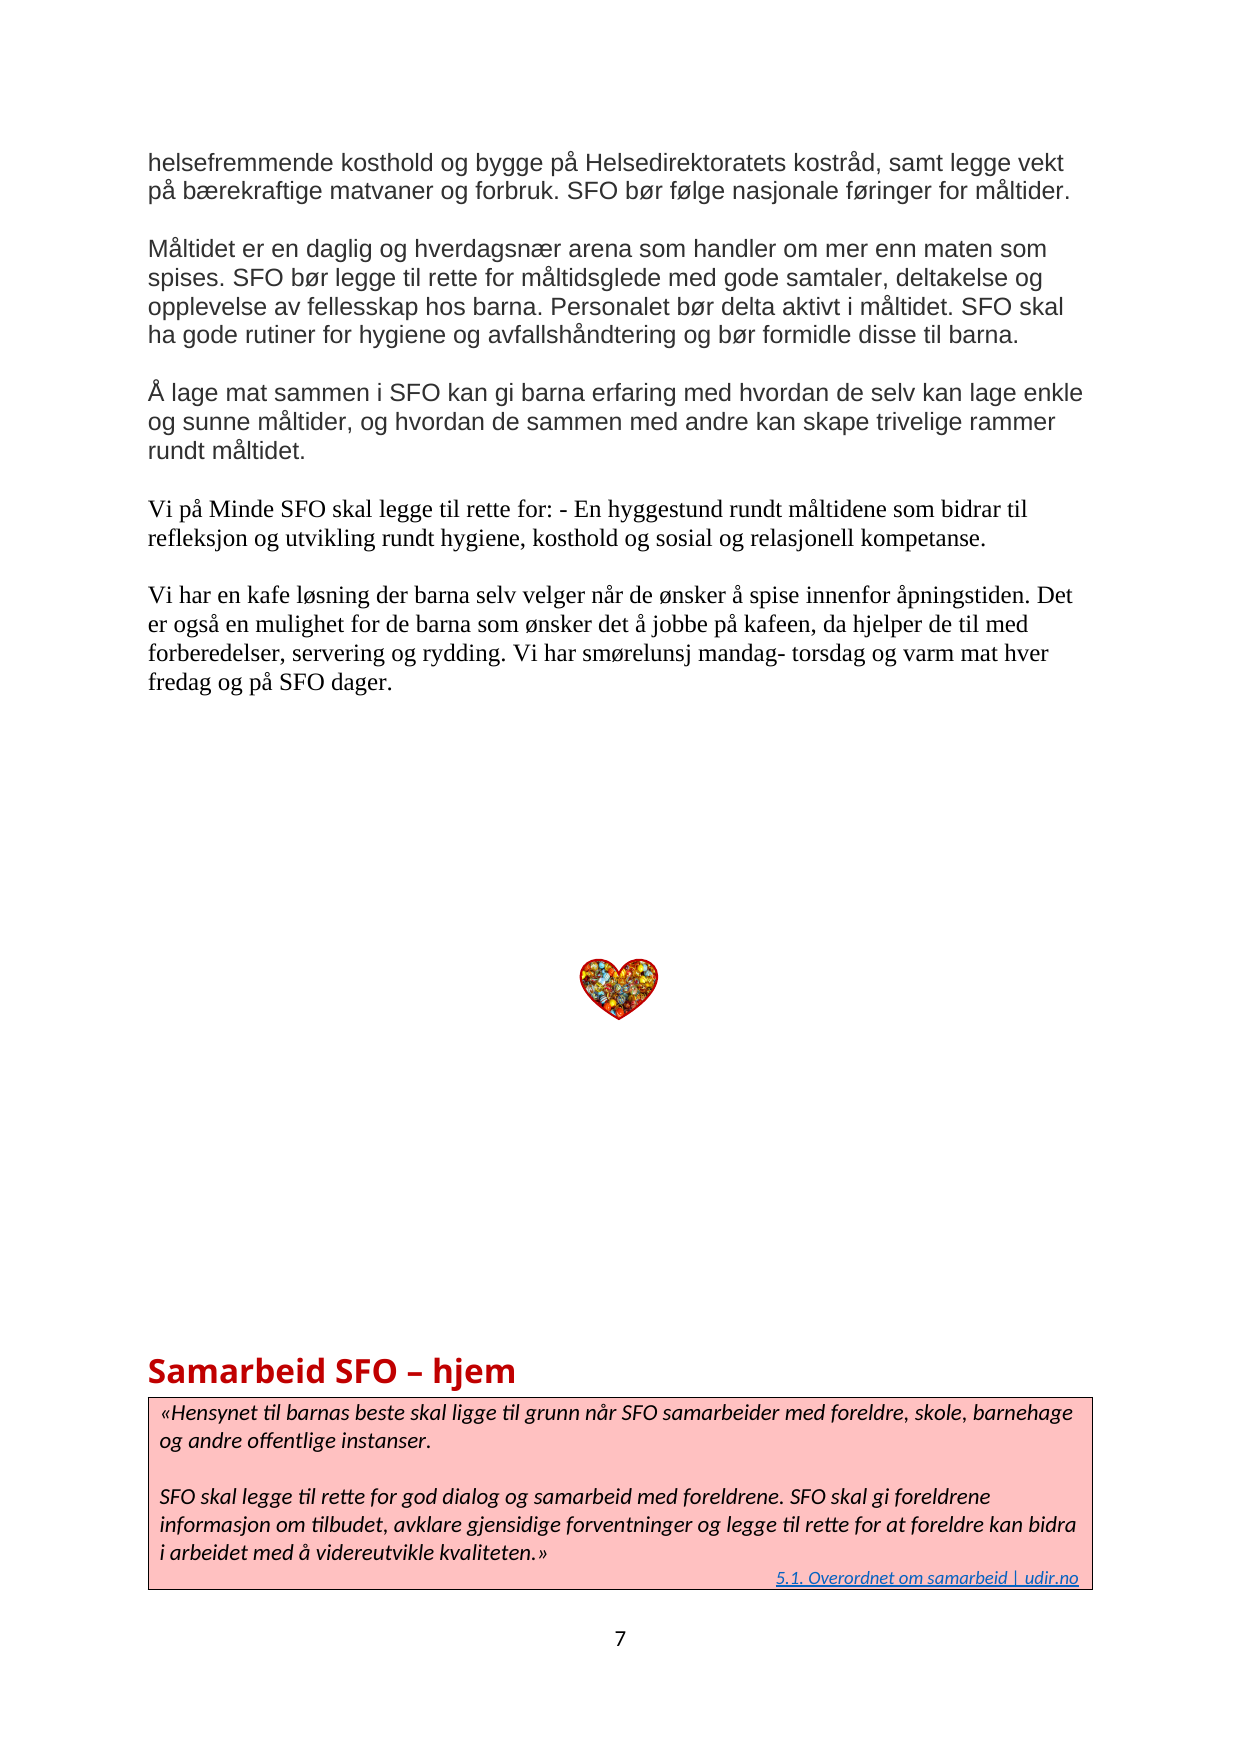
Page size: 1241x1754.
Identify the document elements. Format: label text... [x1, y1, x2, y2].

text Måltidet er en daglig og hverdagsnær arena som handler om mer enn maten som spises. SFO bør legge til rette for måltidsglede med gode samtaler, deltakelse og opplevelse av fellesskap hos barna. Personalet bør delta aktivt i måltidet. SFO skal ha gode rutiner for hygiene og avfallshåndtering og bør formidle disse til barna. [148, 234, 1093, 349]
table_header «Hensynet til barnas beste skal ligge til grunn når SFO samarbeider med foreldre, skole, barnehage og andre offentlige instanser. SFO skal legge til rette for god dialog og samarbeid med foreldrene. SFO skal gi foreldrene informasjon om tilbudet, avklare gjensidige forventninger og legge til rette for at foreldre kan bidra i arbeidet med å videreutvikle kvaliteten.» 5.1. Overordnet om samarbeid | udir.no [149, 1398, 1092, 1589]
subtitle Samarbeid SFO – hjem [148, 1348, 1093, 1393]
text Vi på Minde SFO skal legge til rette for: - En hyggestund rundt måltidene som bidrar til refleksjon og utvikling rundt hygiene, kosthold og sosial og relasjonell kompetanse. [148, 494, 1093, 551]
text Vi har en kafe løsning der barna selv velger når de ønsker å spise innenfor åpningstiden. Det er også en mulighet for de barna som ønsker det å jobbe på kafeen, da hjelper de til med forberedelser, servering og rydding. Vi har smørelunsj mandag- torsdag og varm mat hver fredag og på SFO dager. [148, 581, 1093, 696]
picture [582, 961, 655, 1017]
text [148, 148, 1093, 205]
text Å lage mat sammen i SFO kan gi barna erfaring med hvordan de selv kan lage enkle og sunne måltider, og hvordan de sammen med andre kan skape trivelige rammer rundt måltidet. [148, 378, 1093, 465]
